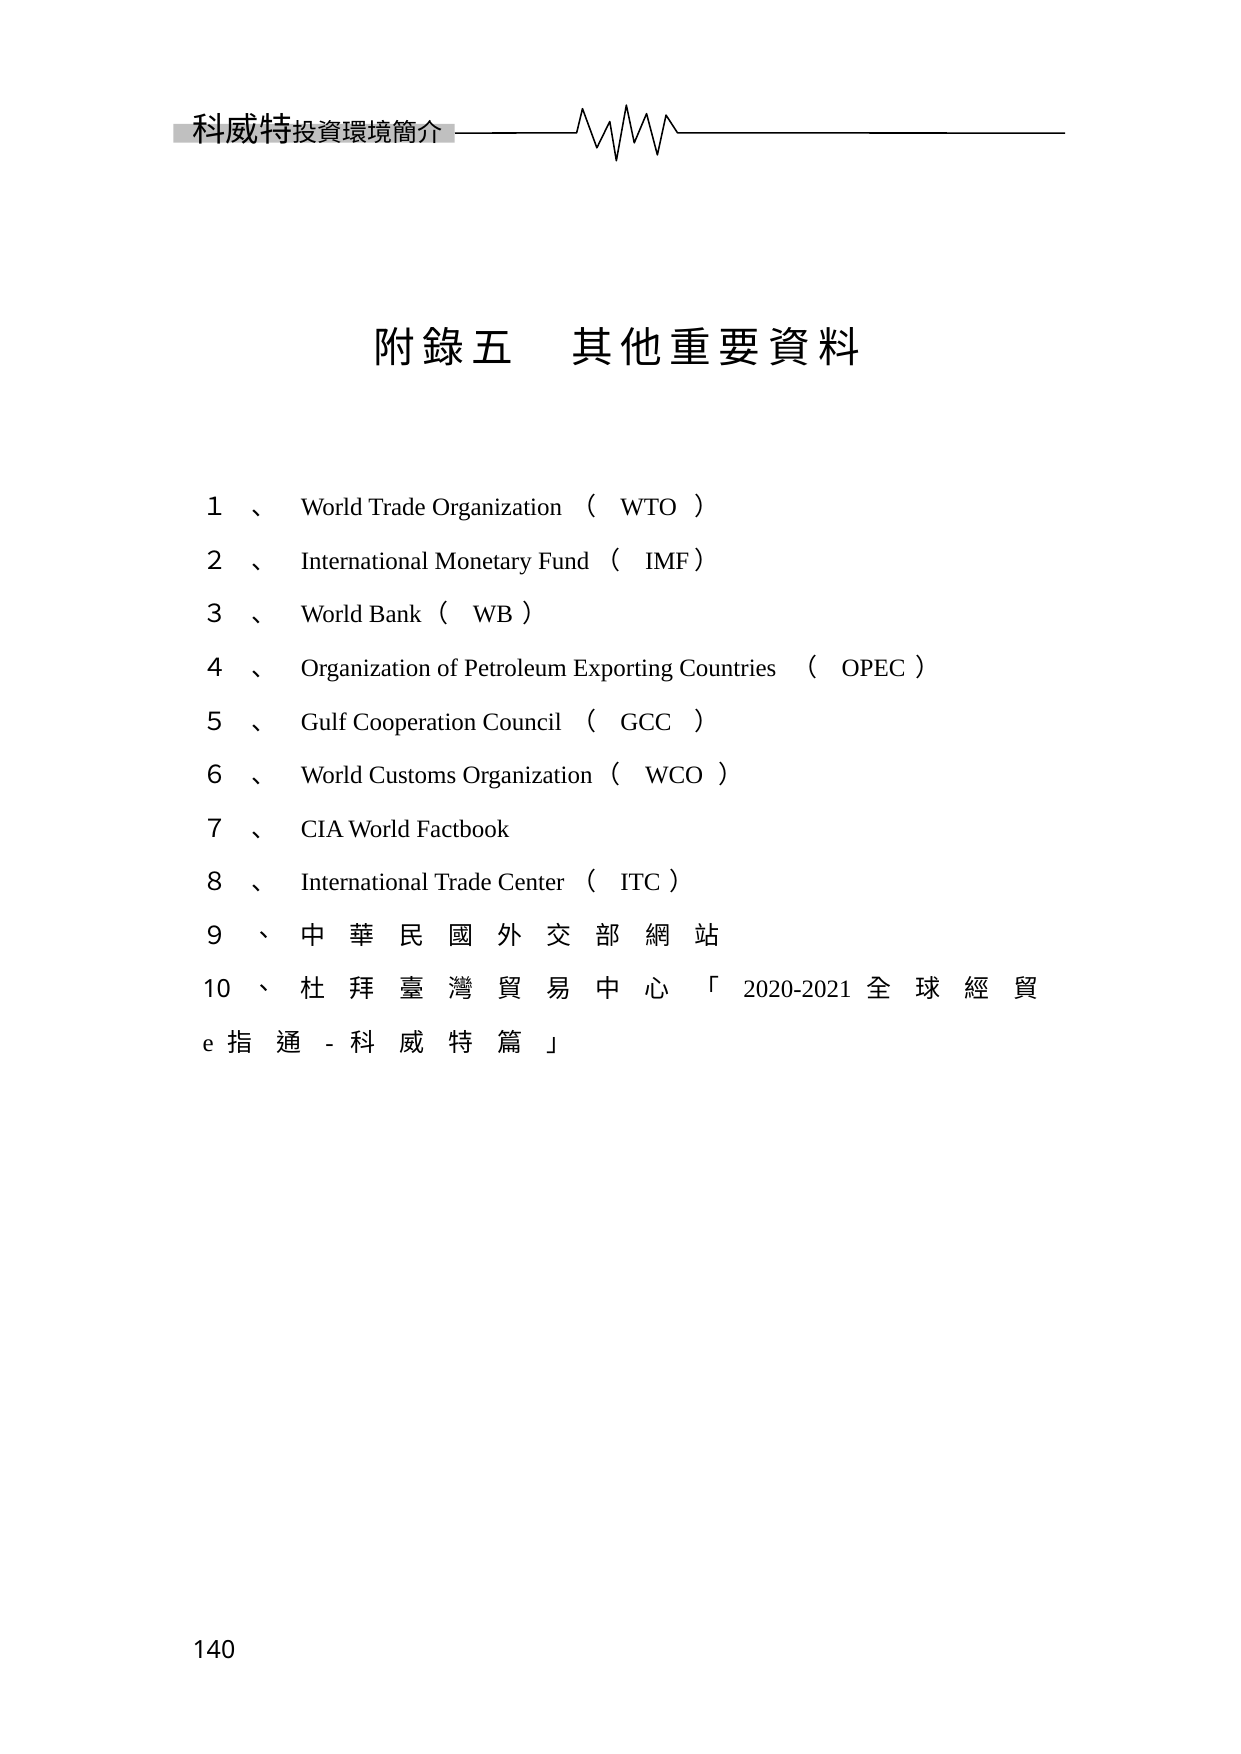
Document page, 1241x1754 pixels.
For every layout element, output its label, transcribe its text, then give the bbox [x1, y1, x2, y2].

text １、World Trade Organization（WTO） [198, 478, 1063, 532]
text ８、International Trade Center（ITC） [198, 853, 1063, 906]
text ２、International Monetary Fund（IMF） [198, 532, 1063, 585]
text 10、杜拜臺灣貿易中心「2020-2021全球經貿e指通-科威特篇」 [198, 960, 1063, 1067]
text ５、Gulf Cooperation Council（GCC） [198, 692, 1063, 746]
text ３、World Bank（WB） [198, 585, 1063, 639]
text ７、CIA World Factbook [198, 799, 1063, 853]
text ９、中華民國外交部網站 [198, 906, 1063, 960]
text 附錄五 其他重要資料 [178, 291, 1063, 398]
text ６、World Customs Organization（WCO） [198, 746, 1063, 799]
text ４、Organization of Petroleum Exporting Countries（OPEC） [198, 639, 1063, 692]
